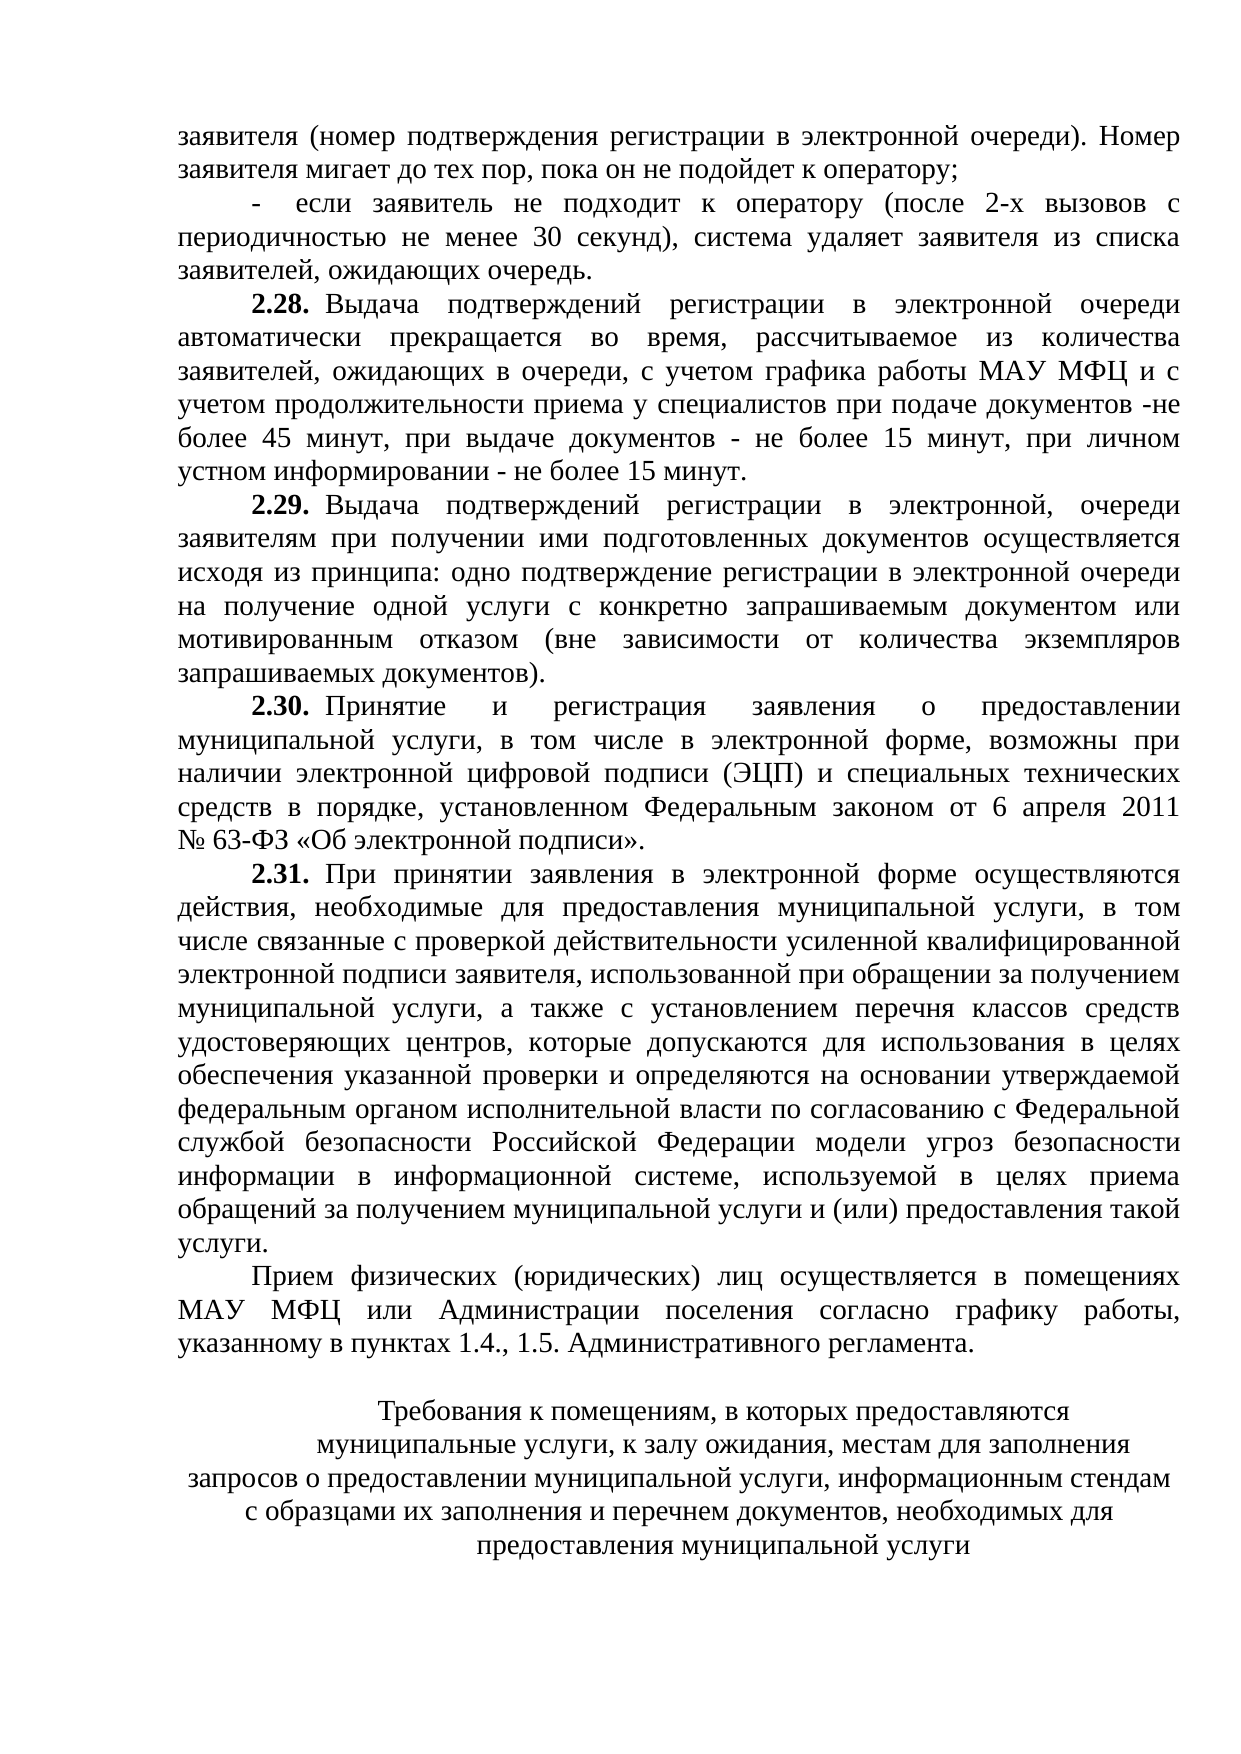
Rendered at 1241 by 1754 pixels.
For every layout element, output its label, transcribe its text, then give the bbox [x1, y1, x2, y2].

text 2.28. Выдача подтверждений регистрации в электронной очереди автоматически прекращается во время, рассчитываемое из количества заявителей, ожидающих в очереди, с учетом графика работы МАУ МФЦ и с учетом продолжительности приема у специалистов при подаче документов -не более 45 минут, при выдаче документов - не более 15 минут, при личном устном информировании - не более 15 минут. [177, 286, 1181, 487]
text 2.29. Выдача подтверждений регистрации в электронной, очереди заявителям при получении ими подготовленных документов осуществляется исходя из принципа: одно подтверждение регистрации в электронной очереди на получение одной услуги с конкретно запрашиваемым документом или мотивированным отказом (вне зависимости от количества экземпляров запрашиваемых документов). [177, 487, 1181, 688]
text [177, 118, 1181, 185]
text Требования к помещениям, в которых предоставляются [177, 1393, 1181, 1426]
text - если заявитель не подходит к оператору (после 2-х вызовов с периодичностью не менее 30 секунд), система удаляет заявителя из списка заявителей, ожидающих очередь. [177, 185, 1181, 286]
text Прием физических (юридических) лиц осуществляется в помещениях МАУ МФЦ или Администрации поселения согласно графику работы, указанному в пунктах 1.4., 1.5. Административного регламента. [177, 1258, 1181, 1359]
text 2.31. При принятии заявления в электронной форме осуществляются действия, необходимые для предоставления муниципальной услуги, в том числе связанные с проверкой действительности усиленной квалифицированной электронной подписи заявителя, использованной при обращении за получением муниципальной услуги, а также с установлением перечня классов средств удостоверяющих центров, которые допускаются для использования в целях обеспечения указанной проверки и определяются на основании утверждаемой федеральным органом исполнительной власти по согласованию с Федеральной службой безопасности Российской Федерации модели угроз безопасности информации в информационной системе, используемой в целях приема обращений за получением муниципальной услуги и (или) предоставления такой услуги. [177, 856, 1181, 1258]
text муниципальные услуги, к залу ожидания, местам для заполнения запросов о предоставлении муниципальной услуги, информационным стендам с образцами их заполнения и перечнем документов, необходимых для [177, 1426, 1181, 1527]
text предоставления муниципальной услуги [177, 1527, 1181, 1560]
text 2.30. Принятие и регистрация заявления о предоставлении муниципальной услуги, в том числе в электронной форме, возможны при наличии электронной цифровой подписи (ЭЦП) и специальных технических средств в порядке, установленном Федеральным законом от 6 апреля 2011 № 63-ФЗ «Об электронной подписи». [177, 688, 1181, 856]
